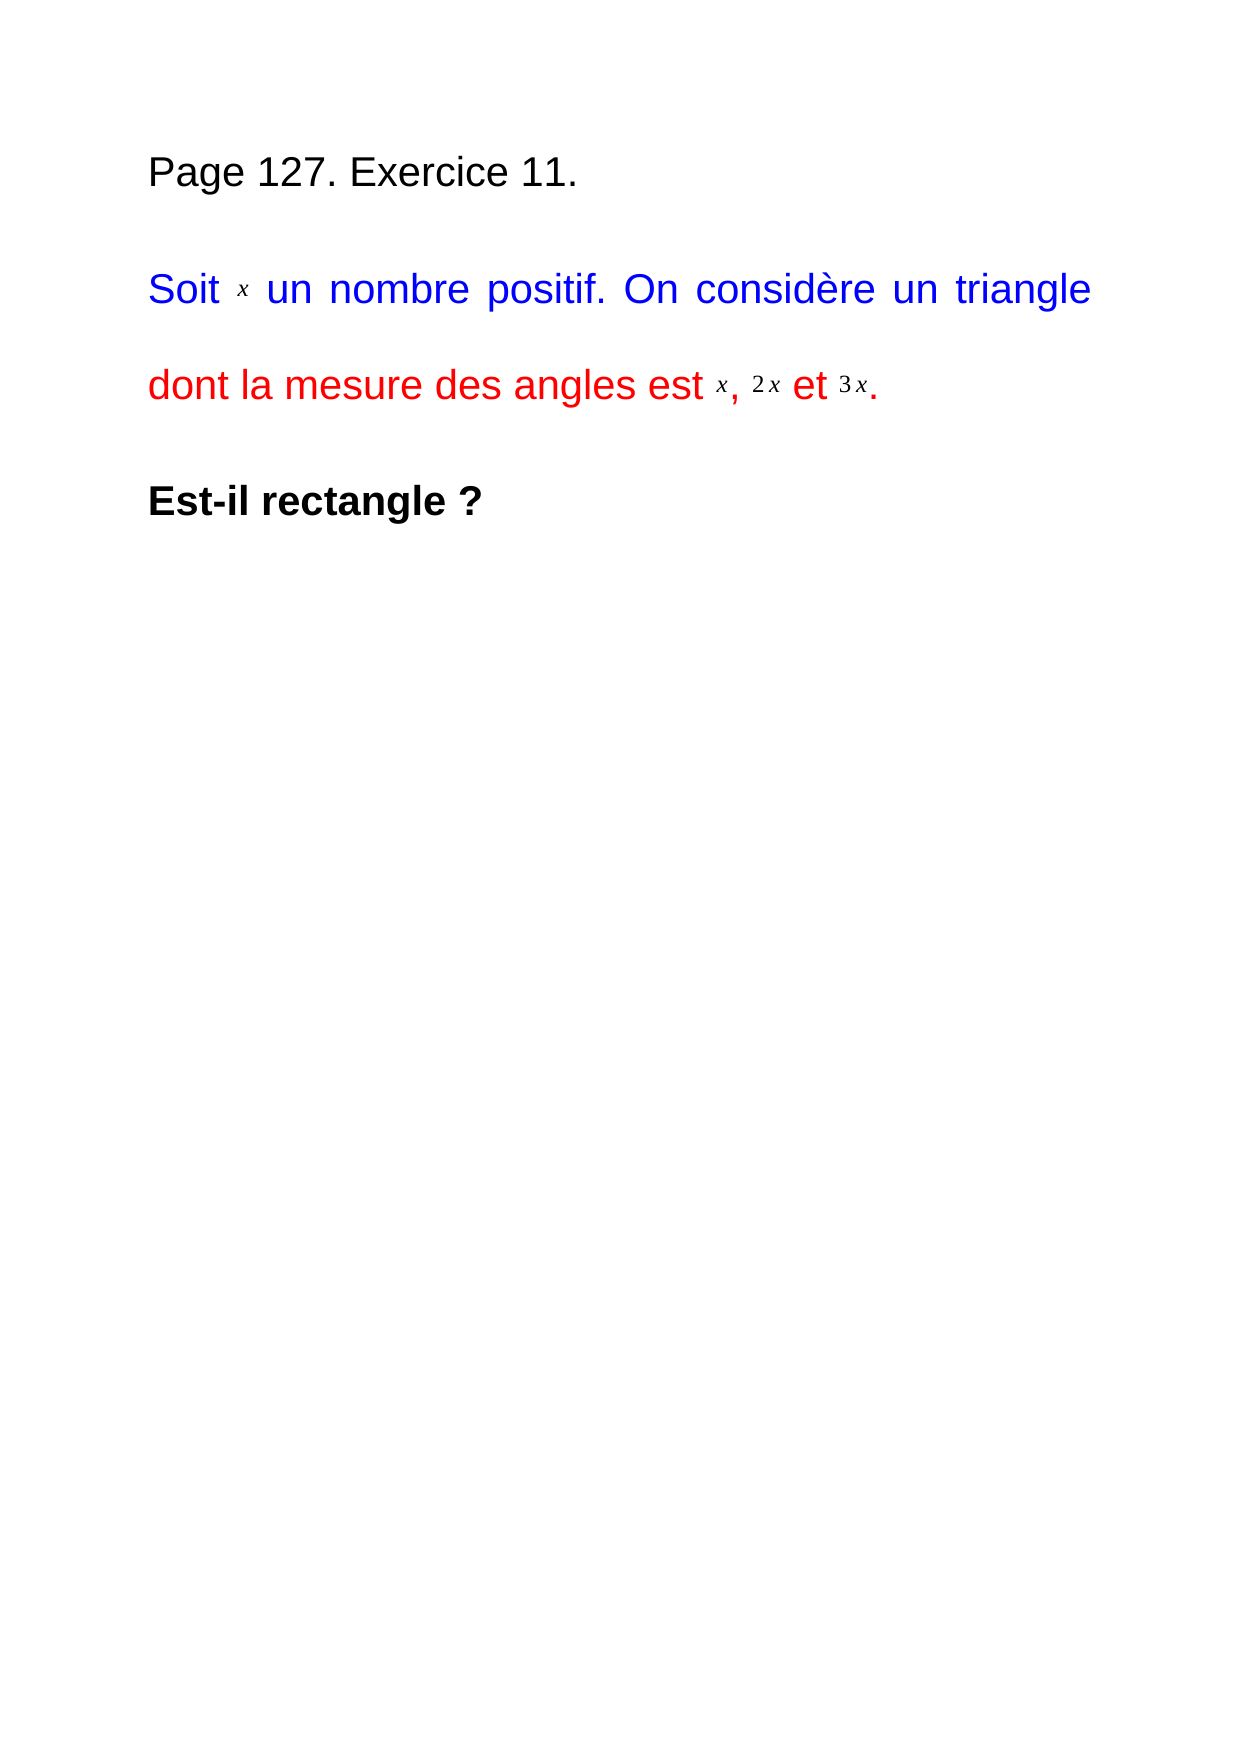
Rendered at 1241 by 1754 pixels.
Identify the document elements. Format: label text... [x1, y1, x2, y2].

text Page 127. Exercice 11. [148, 148, 1093, 196]
text Est-il rectangle ? [148, 477, 1093, 525]
text Soit un nombre positif. On considère un triangle dont la mesure des angles est , et . [148, 264, 1093, 408]
